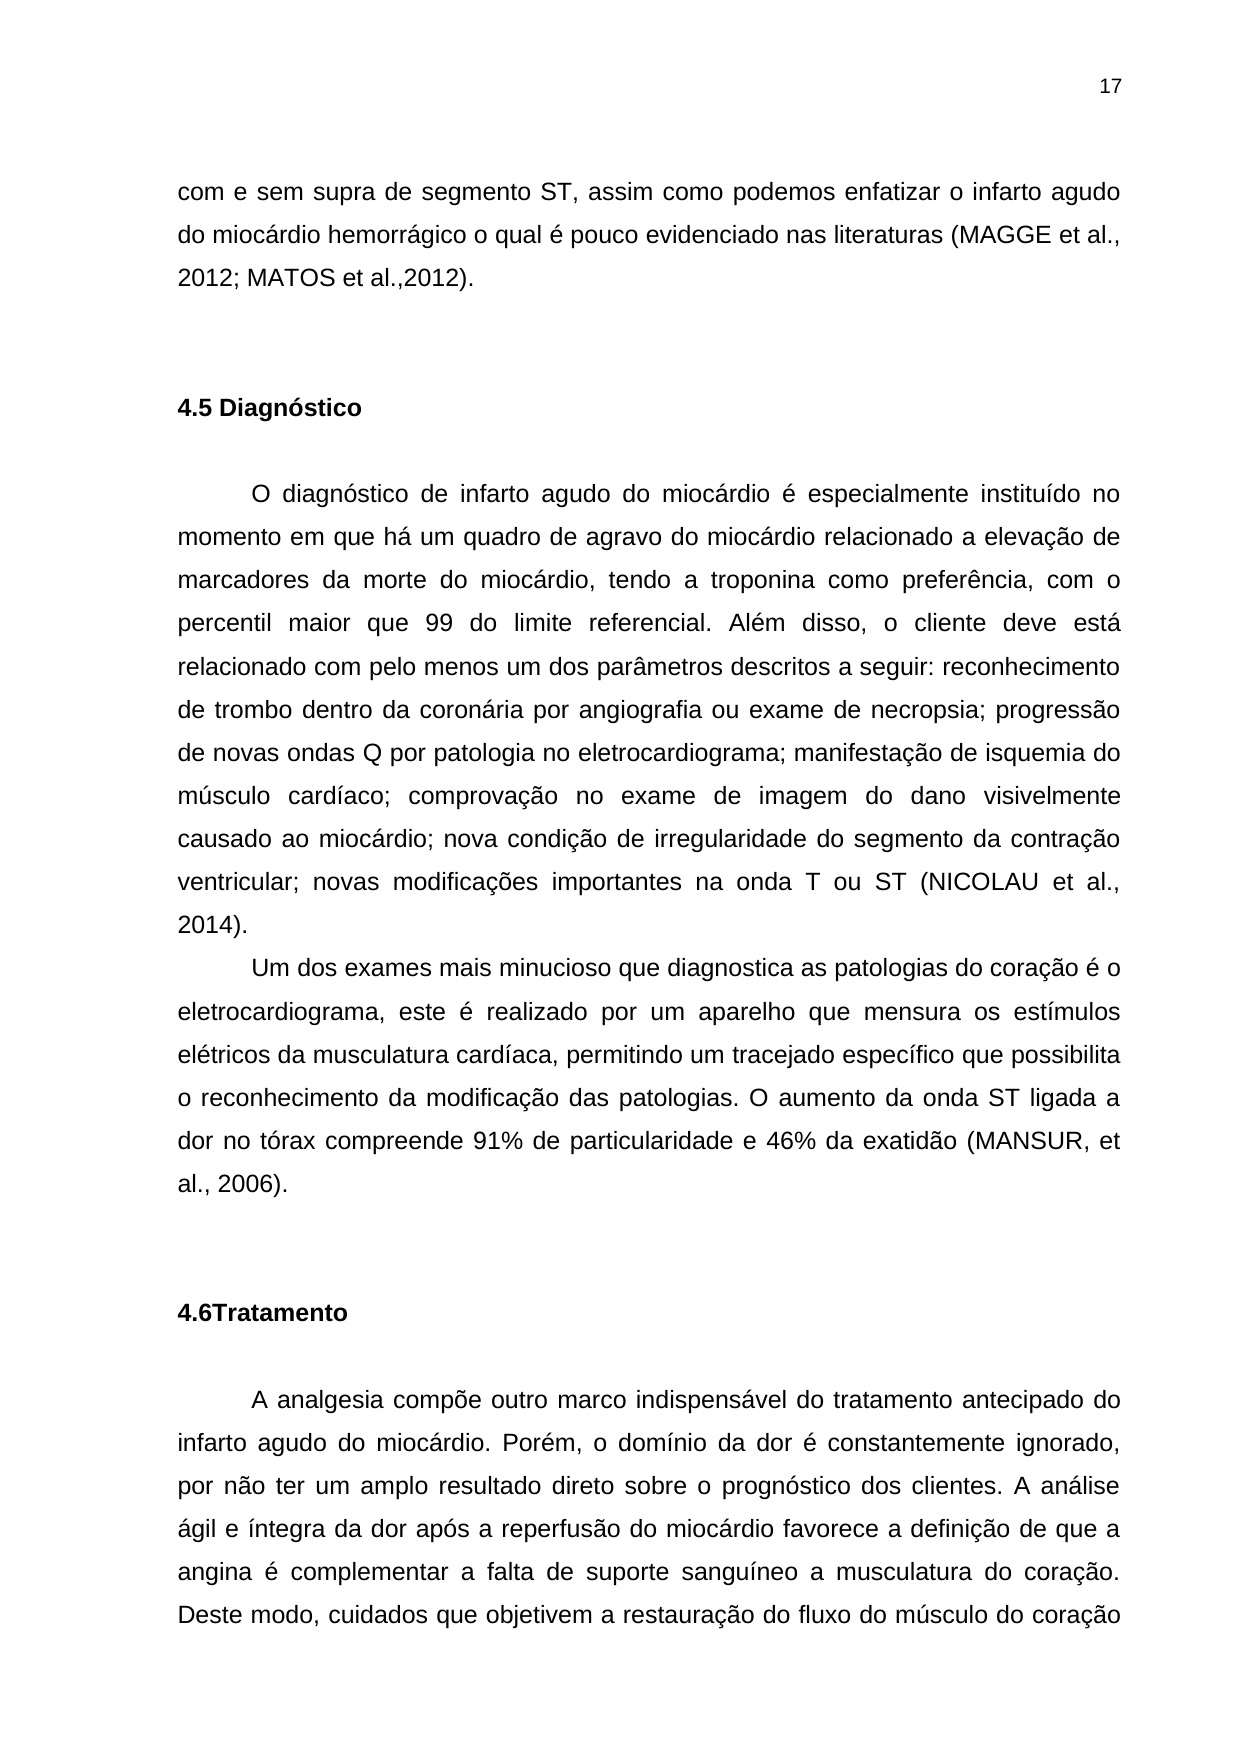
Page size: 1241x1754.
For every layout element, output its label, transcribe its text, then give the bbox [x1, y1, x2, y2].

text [177, 1385, 1122, 1629]
text O diagnóstico de infarto agudo do miocárdio é especialmente instituído no momento em que há um quadro de agravo do miocárdio relacionado a elevação de marcadores da morte do miocárdio, tendo a troponina como preferência, com o percentil maior que 99 do limite referencial. Além disso, o cliente deve está relacionado com pelo menos um dos parâmetros descritos a seguir: reconhecimento de trombo dentro da coronária por angiografia ou exame de necropsia; progressão de novas ondas Q por patologia no eletrocardiograma; manifestação de isquemia do músculo cardíaco; comprovação no exame de imagem do dano visivelmente causado ao miocárdio; nova condição de irregularidade do segmento da contração ventricular; novas modificações importantes na onda T ou ST (NICOLAU et al., 2014). [177, 479, 1122, 939]
text 4.5 Diagnóstico [177, 393, 1122, 422]
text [177, 177, 1122, 292]
text 4.6Tratamento [177, 1298, 1122, 1327]
text Um dos exames mais minucioso que diagnostica as patologias do coração é o eletrocardiograma, este é realizado por um aparelho que mensura os estímulos elétricos da musculatura cardíaca, permitindo um tracejado específico que possibilita o reconhecimento da modificação das patologias. O aumento da onda ST ligada a dor no tórax compreende 91% de particularidade e 46% da exatidão (MANSUR, et al., 2006). [177, 953, 1122, 1198]
